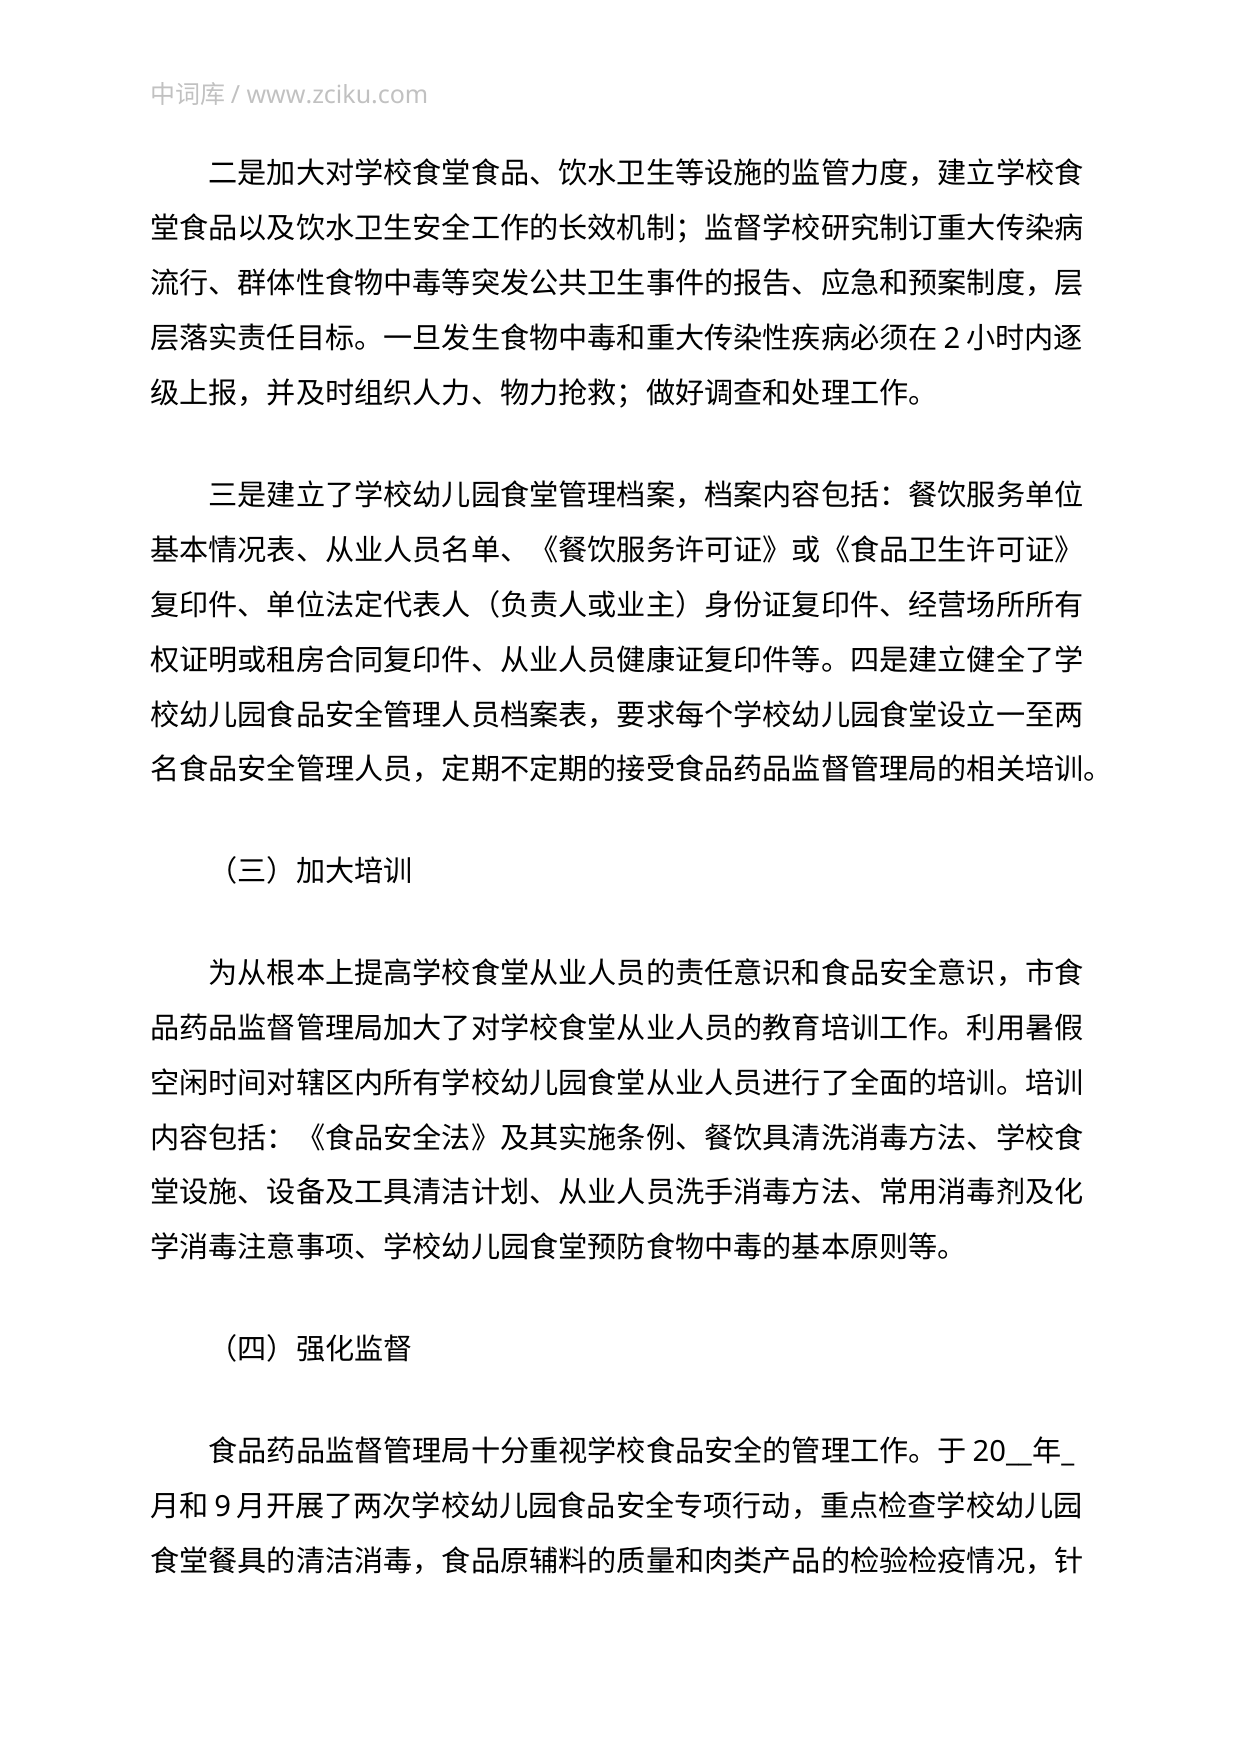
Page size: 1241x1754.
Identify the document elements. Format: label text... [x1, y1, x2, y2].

text （三）加大培训 [150, 848, 1090, 890]
text （四）强化监督 [150, 1326, 1090, 1368]
text 二是加大对学校食堂食品、饮水卫生等设施的监管力度，建立学校食堂食品以及饮水卫生安全工作的长效机制；监督学校研究制订重大传染病流行、群体性食物中毒等突发公共卫生事件的报告、应急和预案制度，层层落实责任目标。一旦发生食物中毒和重大传染性疾病必须在2小时内逐级上报，并及时组织人力、物力抢救；做好调查和处理工作。 [150, 150, 1090, 412]
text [150, 1427, 1090, 1580]
text 三是建立了学校幼儿园食堂管理档案，档案内容包括：餐饮服务单位基本情况表、从业人员名单、《餐饮服务许可证》或《食品卫生许可证》复印件、单位法定代表人（负责人或业主）身份证复印件、经营场所所有权证明或租房合同复印件、从业人员健康证复印件等。四是建立健全了学校幼儿园食品安全管理人员档案表，要求每个学校幼儿园食堂设立一至两名食品安全管理人员，定期不定期的接受食品药品监督管理局的相关培训。 [150, 471, 1090, 788]
text 为从根本上提高学校食堂从业人员的责任意识和食品安全意识，市食品药品监督管理局加大了对学校食堂从业人员的教育培训工作。利用暑假空闲时间对辖区内所有学校幼儿园食堂从业人员进行了全面的培训。培训内容包括：《食品安全法》及其实施条例、餐饮具清洗消毒方法、学校食堂设施、设备及工具清洁计划、从业人员洗手消毒方法、常用消毒剂及化学消毒注意事项、学校幼儿园食堂预防食物中毒的基本原则等。 [150, 949, 1090, 1266]
